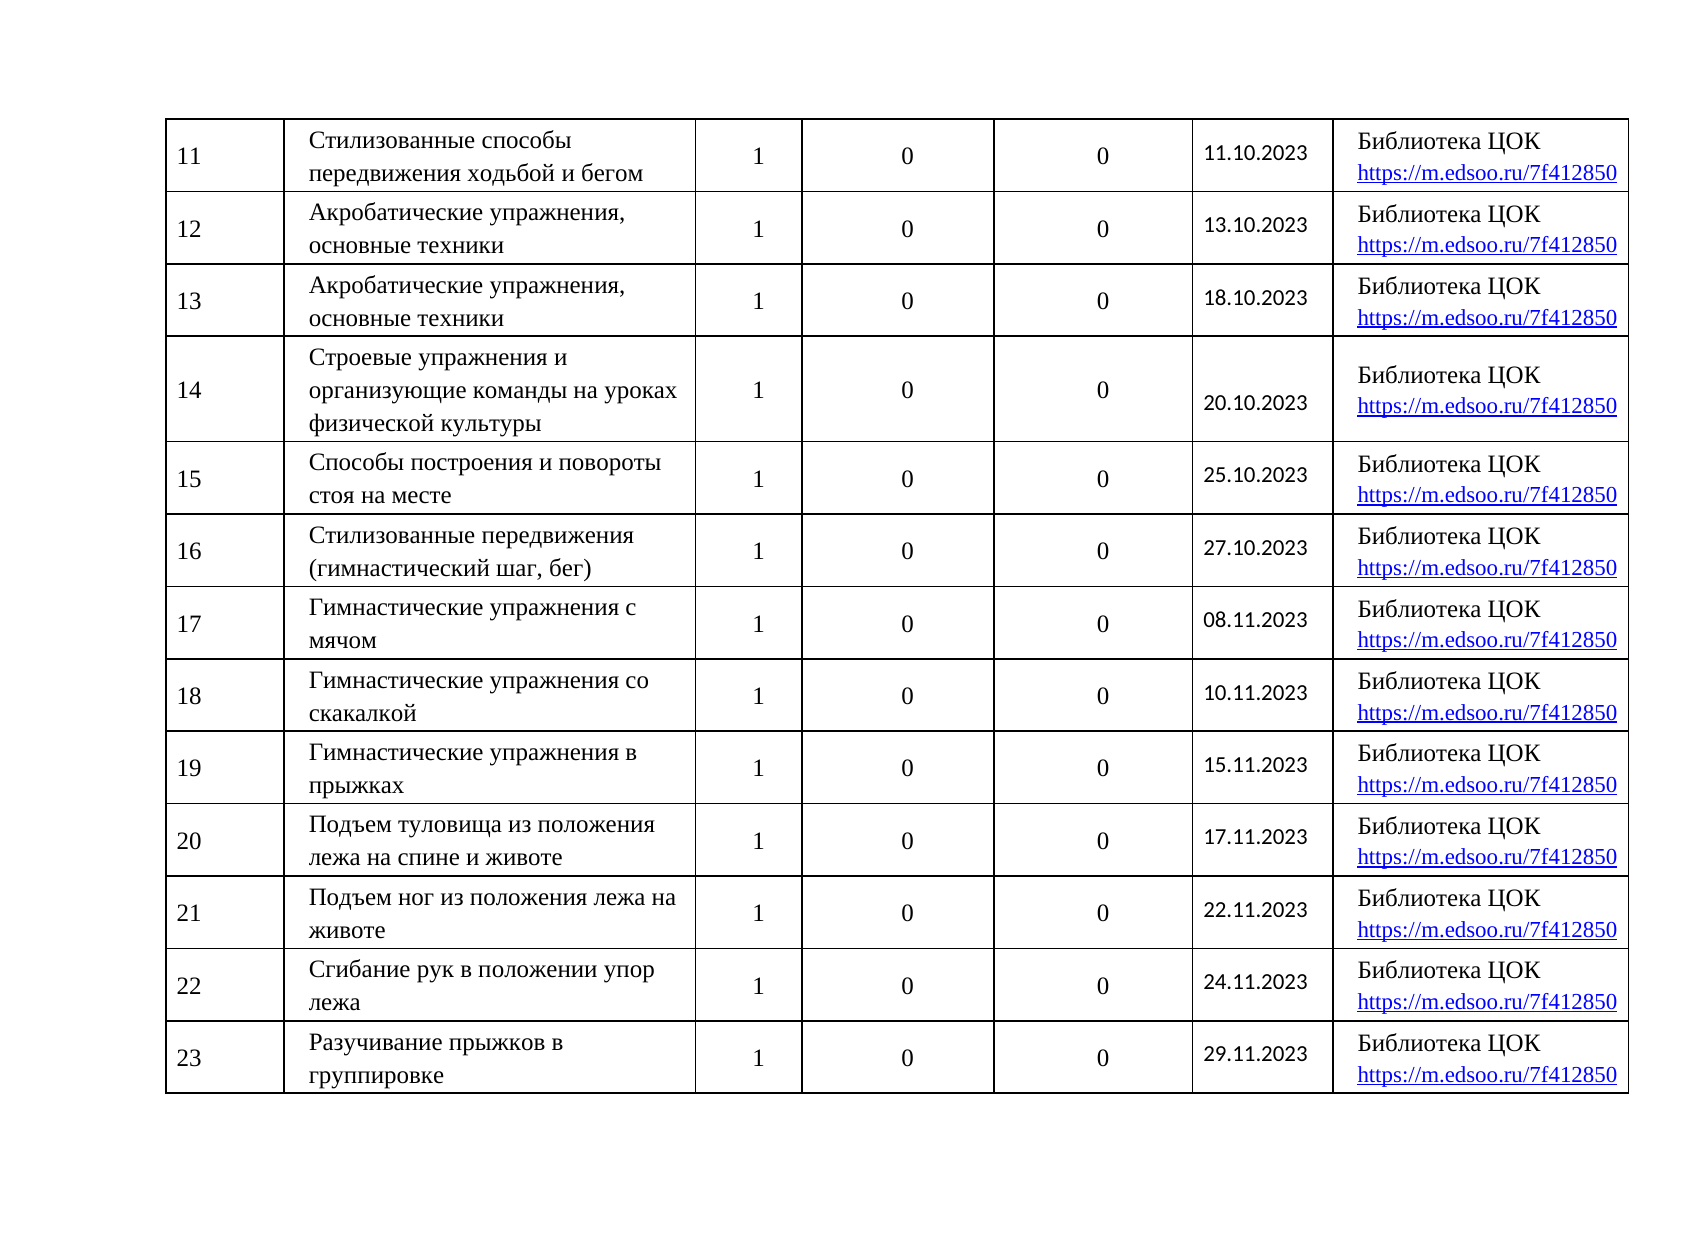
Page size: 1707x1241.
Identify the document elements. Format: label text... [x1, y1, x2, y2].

table_cell Библиотека ЦОК https://m.edsoo.ru/7f412850 [1334, 337, 1628, 441]
table_cell 0 [803, 587, 993, 658]
table_cell 23 [167, 1022, 283, 1092]
table_cell Библиотека ЦОК https://m.edsoo.ru/7f412850 [1334, 587, 1628, 658]
table_cell 0 [803, 265, 993, 335]
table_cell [1334, 120, 1628, 191]
table_cell 0 [803, 192, 993, 263]
table_cell 18 [167, 660, 283, 730]
table_cell 11 [167, 120, 283, 191]
table_cell 18.10.2023 [1193, 265, 1332, 335]
table_cell 22.11.2023 [1193, 877, 1332, 947]
table_cell 0 [803, 877, 993, 947]
table_cell Строевые упражнения и организующие команды на уроках физической культуры [285, 337, 695, 441]
table_cell Библиотека ЦОК https://m.edsoo.ru/7f412850 [1334, 515, 1628, 586]
table_cell 13.10.2023 [1193, 192, 1332, 263]
table_cell 15.11.2023 [1193, 732, 1332, 803]
table_cell 19 [167, 732, 283, 803]
table_cell 17 [167, 587, 283, 658]
table_cell 0 [803, 732, 993, 803]
table_cell 10.11.2023 [1193, 660, 1332, 730]
table_cell 0 [995, 877, 1192, 947]
table_cell Библиотека ЦОК https://m.edsoo.ru/7f412850 [1334, 660, 1628, 730]
table_cell 27.10.2023 [1193, 515, 1332, 586]
table_cell 0 [995, 337, 1192, 441]
table_cell Способы построения и повороты стоя на месте [285, 442, 695, 513]
table_cell 0 [995, 804, 1192, 875]
table_cell 0 [803, 120, 993, 191]
table_cell 13 [167, 265, 283, 335]
table_cell 1 [696, 442, 801, 513]
table_cell 0 [995, 732, 1192, 803]
table_cell 0 [995, 587, 1192, 658]
table_cell 0 [995, 660, 1192, 730]
table_cell 1 [696, 949, 801, 1020]
table_cell 11.10.2023 [1193, 120, 1332, 191]
table_cell 1 [696, 120, 801, 191]
table_cell 1 [696, 337, 801, 441]
table_cell 1 [696, 804, 801, 875]
table_cell 0 [995, 515, 1192, 586]
table_cell Библиотека ЦОК https://m.edsoo.ru/7f412850 [1334, 804, 1628, 875]
table_cell Стилизованные способы передвижения ходьбой и бегом [285, 120, 695, 191]
table_cell 0 [803, 949, 993, 1020]
table_cell 0 [995, 442, 1192, 513]
table_cell 1 [696, 877, 801, 947]
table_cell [1334, 1022, 1628, 1092]
table_cell Подъем туловища из положения лежа на спине и животе [285, 804, 695, 875]
table_cell 21 [167, 877, 283, 947]
table_cell 0 [803, 442, 993, 513]
table_cell Библиотека ЦОК https://m.edsoo.ru/7f412850 [1334, 265, 1628, 335]
table_cell 15 [167, 442, 283, 513]
table_cell 0 [995, 1022, 1192, 1092]
table_cell Гимнастические упражнения со скакалкой [285, 660, 695, 730]
table_cell 1 [696, 1022, 801, 1092]
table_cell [1334, 192, 1628, 263]
table_cell 25.10.2023 [1193, 442, 1332, 513]
table_cell Сгибание рук в положении упор лежа [285, 949, 695, 1020]
table_cell 17.11.2023 [1193, 804, 1332, 875]
table_cell Гимнастические упражнения в прыжках [285, 732, 695, 803]
table_cell 0 [803, 1022, 993, 1092]
table_cell 1 [696, 515, 801, 586]
table_cell 22 [167, 949, 283, 1020]
table_cell 16 [167, 515, 283, 586]
table_cell 12 [167, 192, 283, 263]
table_cell 1 [696, 192, 801, 263]
table_cell Библиотека ЦОК https://m.edsoo.ru/7f412850 [1334, 732, 1628, 803]
table_cell 29.11.2023 [1193, 1022, 1332, 1092]
table_cell Разучивание прыжков в группировке [285, 1022, 695, 1092]
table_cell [1334, 949, 1628, 1020]
table_cell 1 [696, 265, 801, 335]
table_cell 0 [995, 949, 1192, 1020]
table_cell Стилизованные передвижения (гимнастический шаг, бег) [285, 515, 695, 586]
table_cell 0 [995, 192, 1192, 263]
table_cell Гимнастические упражнения с мячом [285, 587, 695, 658]
table_cell 1 [696, 587, 801, 658]
table_cell 08.11.2023 [1193, 587, 1332, 658]
table_cell 0 [995, 265, 1192, 335]
table_cell Акробатические упражнения, основные техники [285, 192, 695, 263]
table_cell 0 [803, 660, 993, 730]
table_cell Библиотека ЦОК https://m.edsoo.ru/7f412850 [1334, 877, 1628, 947]
table_cell 24.11.2023 [1193, 949, 1332, 1020]
table_cell 20 [167, 804, 283, 875]
table_cell 0 [803, 337, 993, 441]
table_cell 0 [803, 804, 993, 875]
table_cell 14 [167, 337, 283, 441]
table_cell Библиотека ЦОК https://m.edsoo.ru/7f412850 [1334, 442, 1628, 513]
table_cell 1 [696, 732, 801, 803]
table_cell 1 [696, 660, 801, 730]
table_cell Акробатические упражнения, основные техники [285, 265, 695, 335]
table_cell Подъем ног из положения лежа на животе [285, 877, 695, 947]
table_cell 0 [995, 120, 1192, 191]
table_cell 0 [803, 515, 993, 586]
table_cell 20.10.2023 [1193, 337, 1332, 441]
